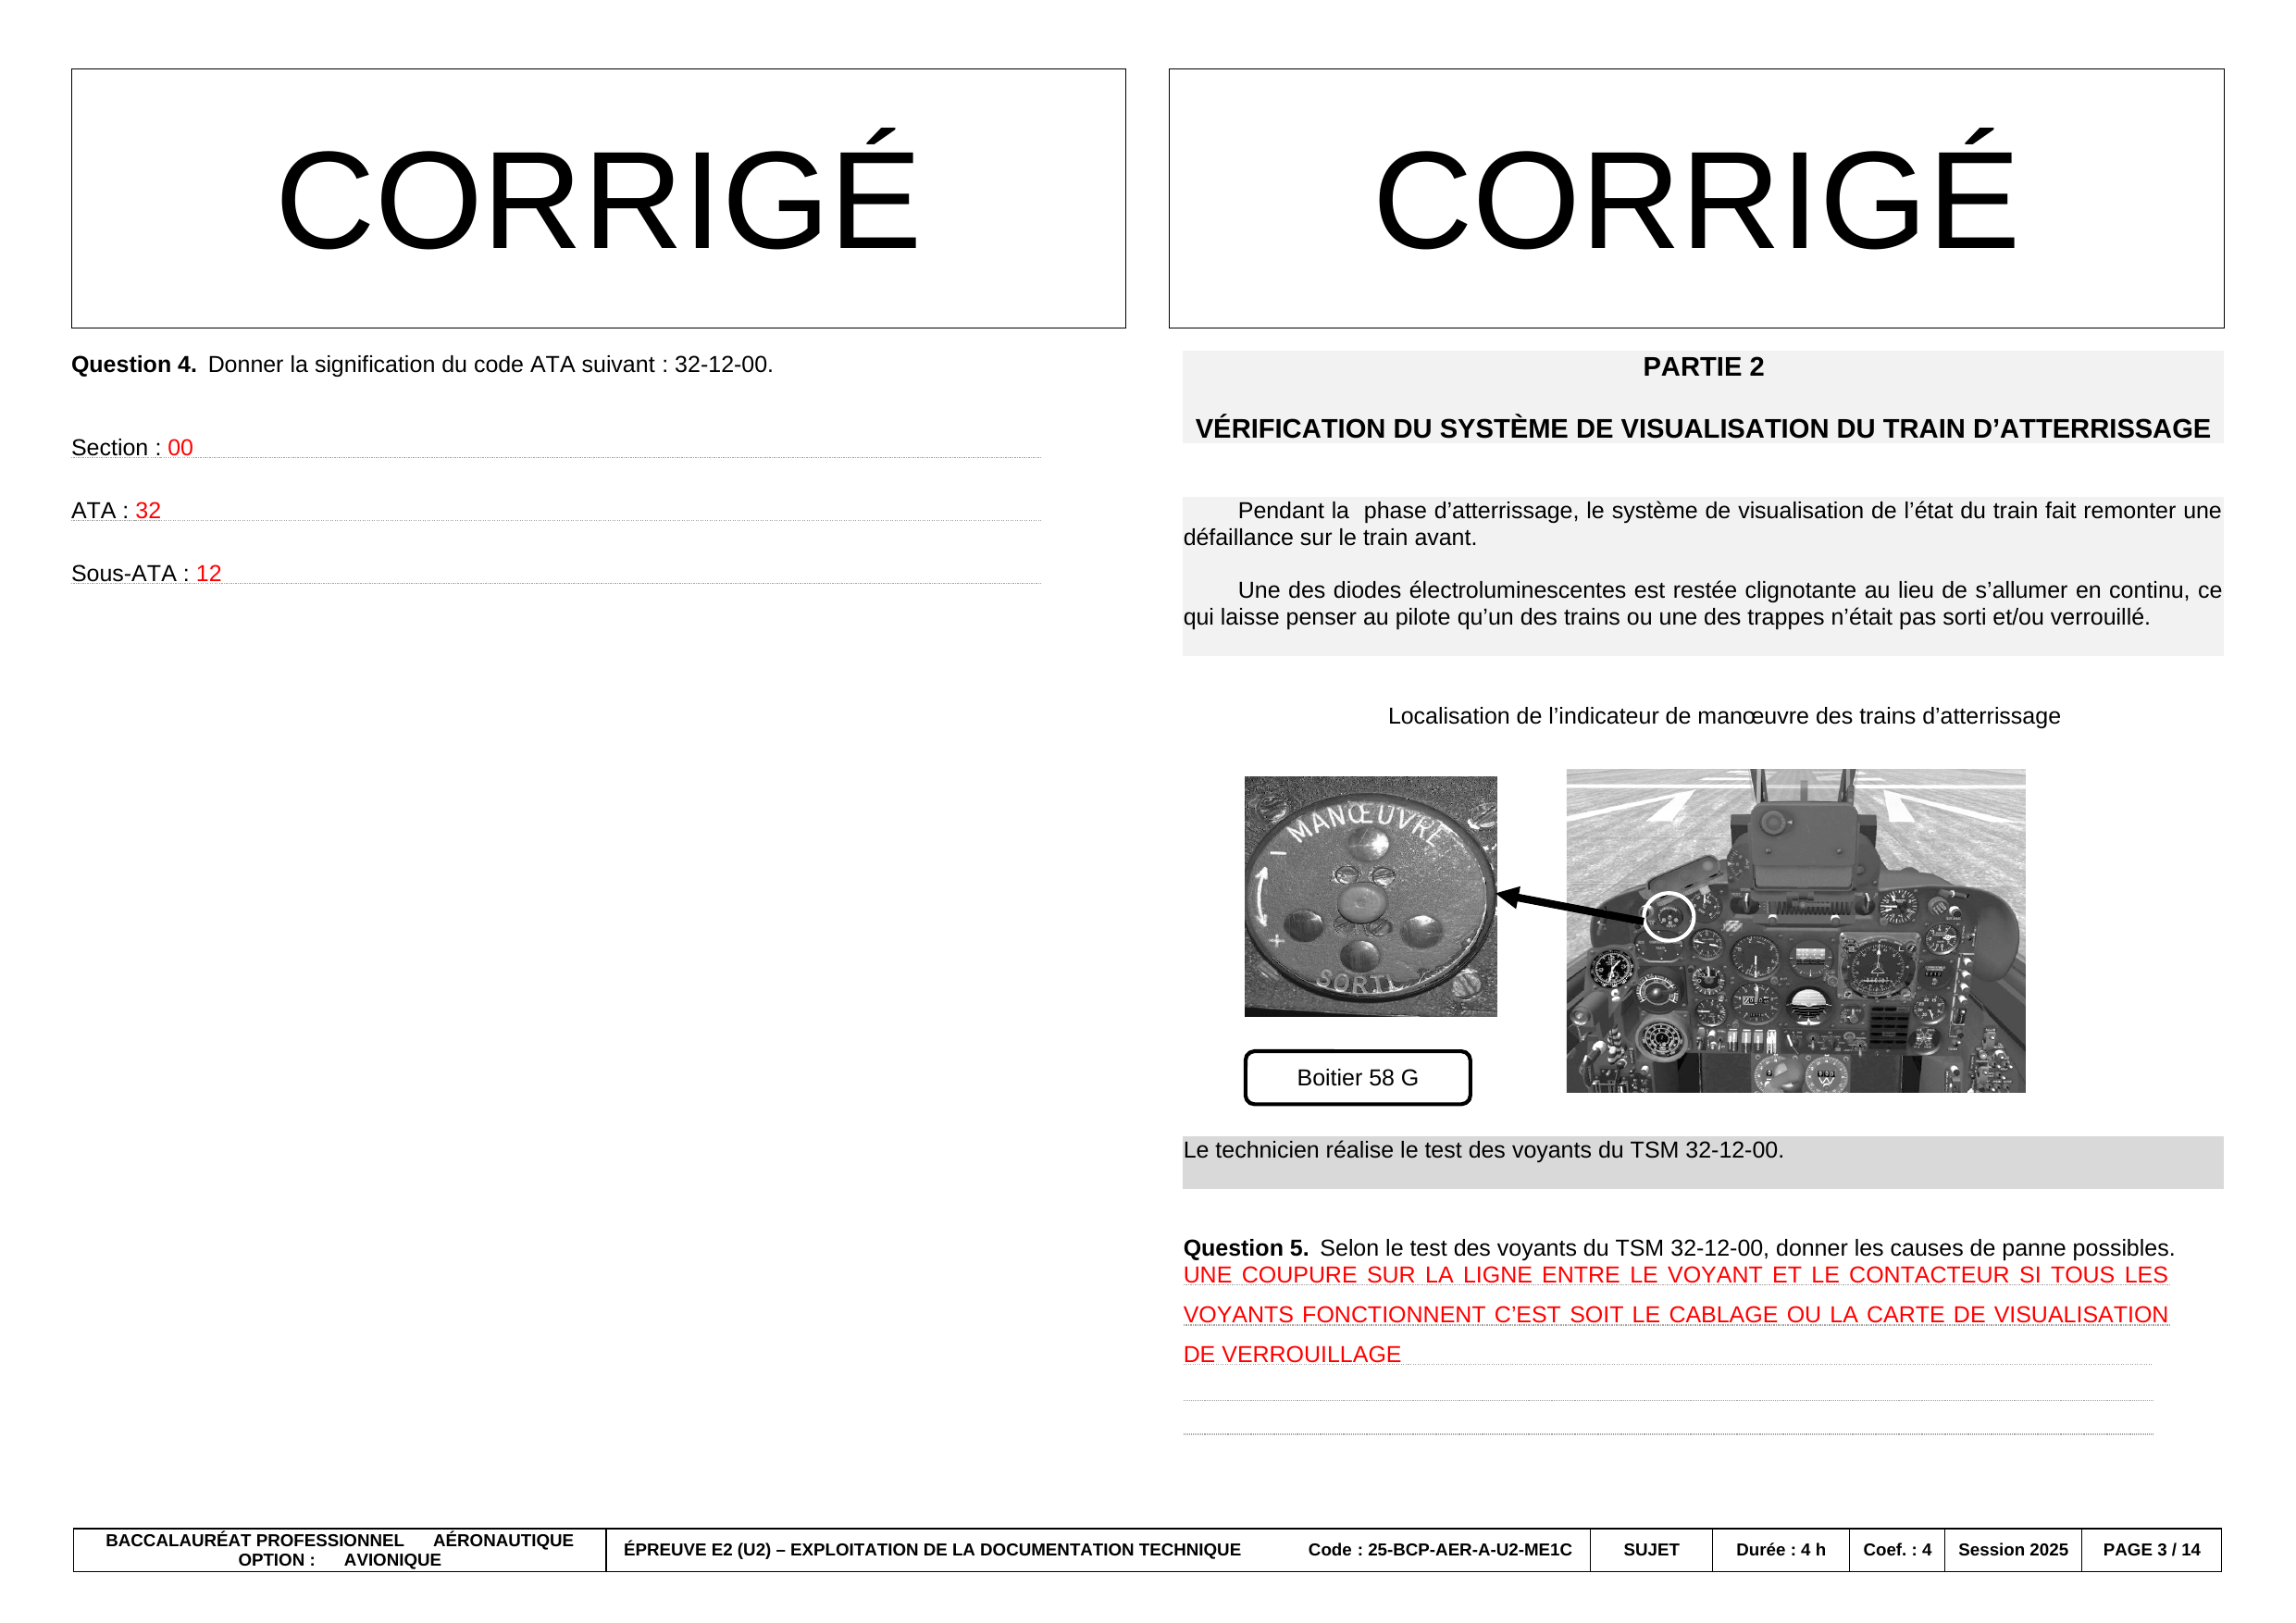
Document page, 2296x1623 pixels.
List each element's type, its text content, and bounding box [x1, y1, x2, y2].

text UNE COUPURE SUR LA LIGNE ENTRE LE VOYANT ET LE CONTACTEUR SI TOUS LES VOYANTS FONCTIONNENT C’EST SOIT LE CABLAGE OU LA CARTE DE VISUALISATION DE VERROUILLAGE [1183, 1261, 2169, 1368]
text Une des diodes électroluminescentes est restée clignotante au lieu de s’allumer en continu, ce qui laisse penser au pilote qu’un des trains ou une des trappes n’était pas sorti et/ou verrouillé. [1183, 576, 2224, 630]
text PARTIE 2 [1183, 351, 2224, 381]
text Section : 00 [71, 434, 1058, 460]
text Localisation de l’indicateur de manœuvre des trains d’atterrissage [1183, 701, 2224, 728]
text ATA : 32 [71, 497, 1058, 524]
list Donner la signification du code ATA suivant : 32-12-00. [71, 351, 1112, 378]
text Sous-ATA : 12 [71, 560, 1058, 587]
text Le technicien réalise le test des voyants du TSM 32-12-00. [1183, 1136, 2224, 1163]
text Pendant la phase d’atterrissage, le système de visualisation de l’état du train fait remonter une défaillance sur le train avant. [1183, 497, 2224, 550]
text Vérification du système de visualisation du train d’atterrissage [1183, 413, 2224, 443]
list Selon le test des voyants du TSM 32-12-00, donner les causes de panne possibles. [1183, 1234, 2224, 1261]
